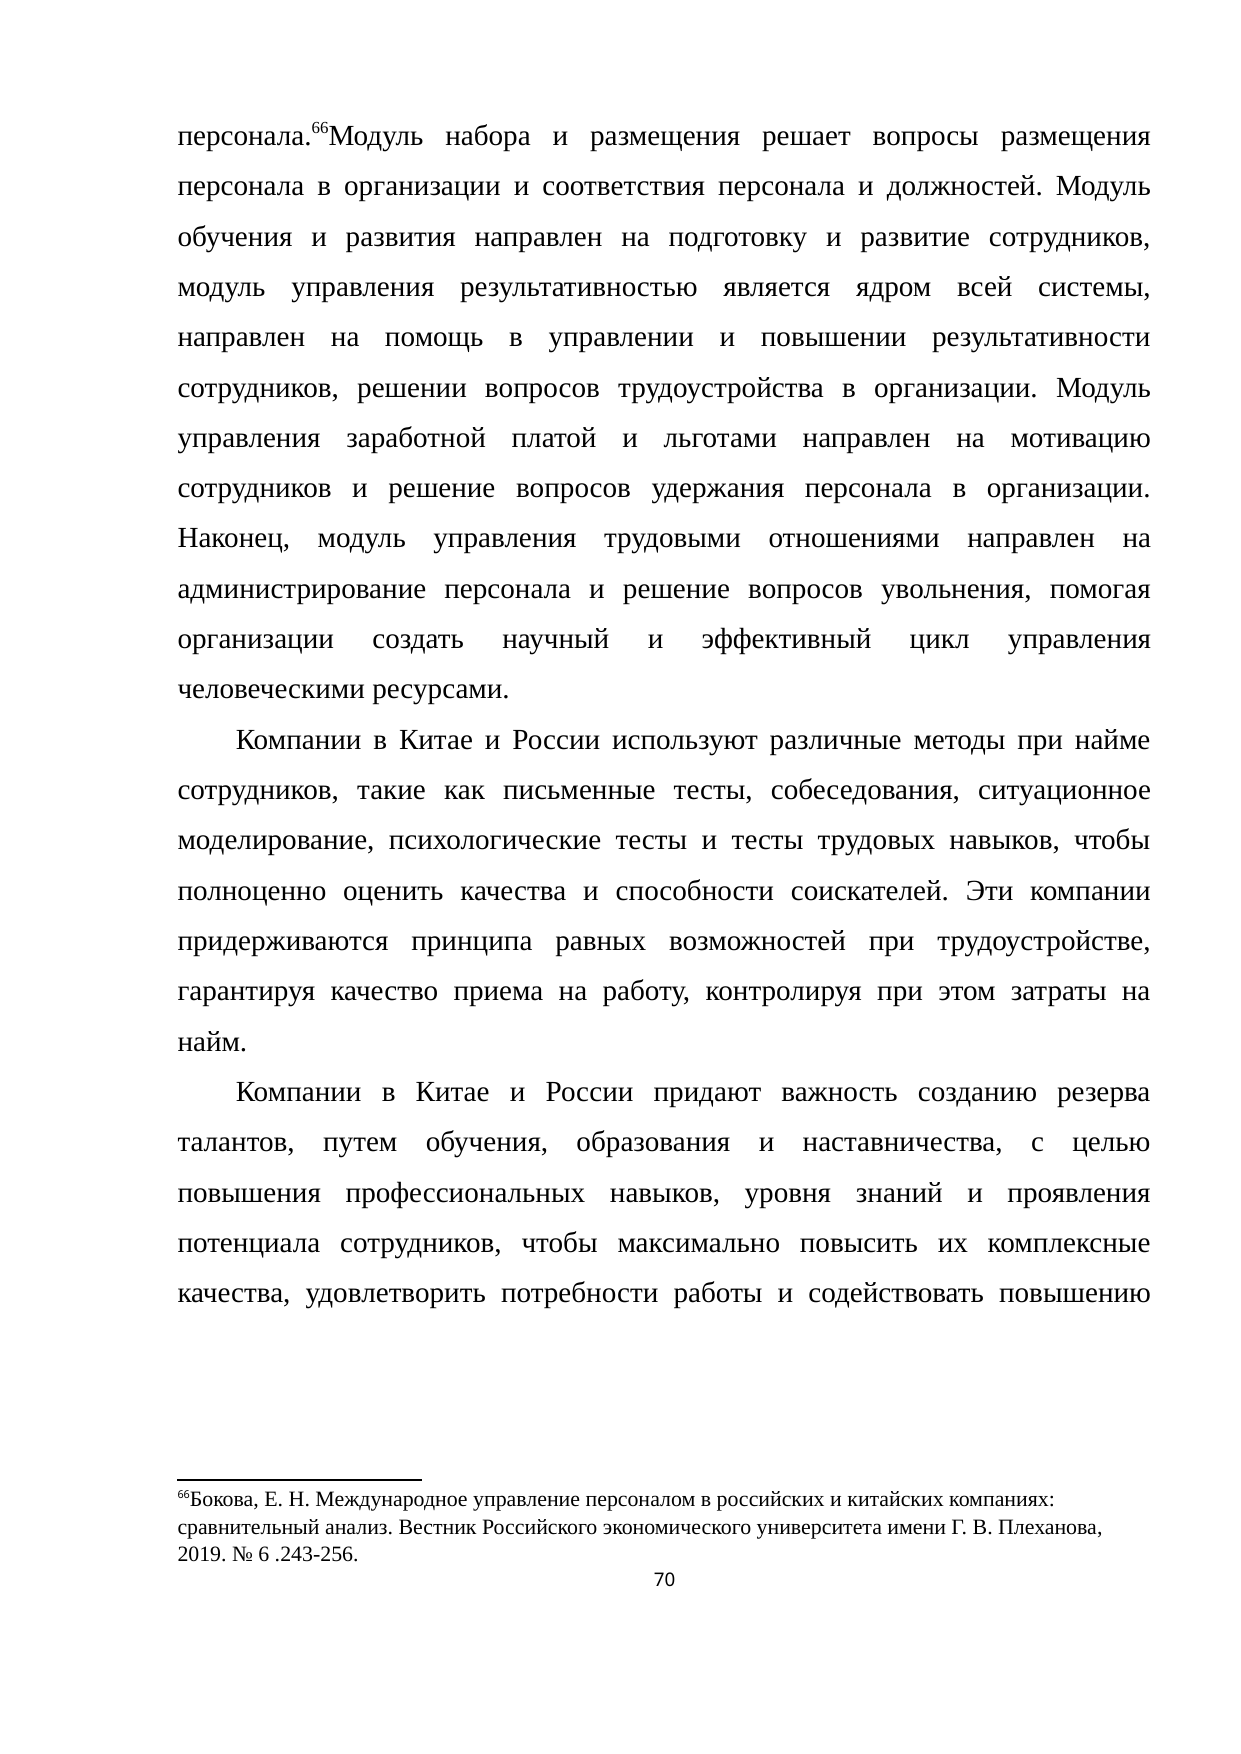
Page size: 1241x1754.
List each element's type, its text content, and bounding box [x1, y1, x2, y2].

text Компании в Китае и России используют различные методы при найме сотрудников, такие как письменные тесты, собеседования, ситуационное моделирование, психологические тесты и тесты трудовых навыков, чтобы полноценно оценить качества и способности соискателей. Эти компании придерживаются принципа равных возможностей при трудоустройстве, гарантируя качество приема на работу, контролируя при этом затраты на найм. [177, 722, 1152, 1057]
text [177, 1074, 1152, 1309]
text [177, 118, 1152, 705]
